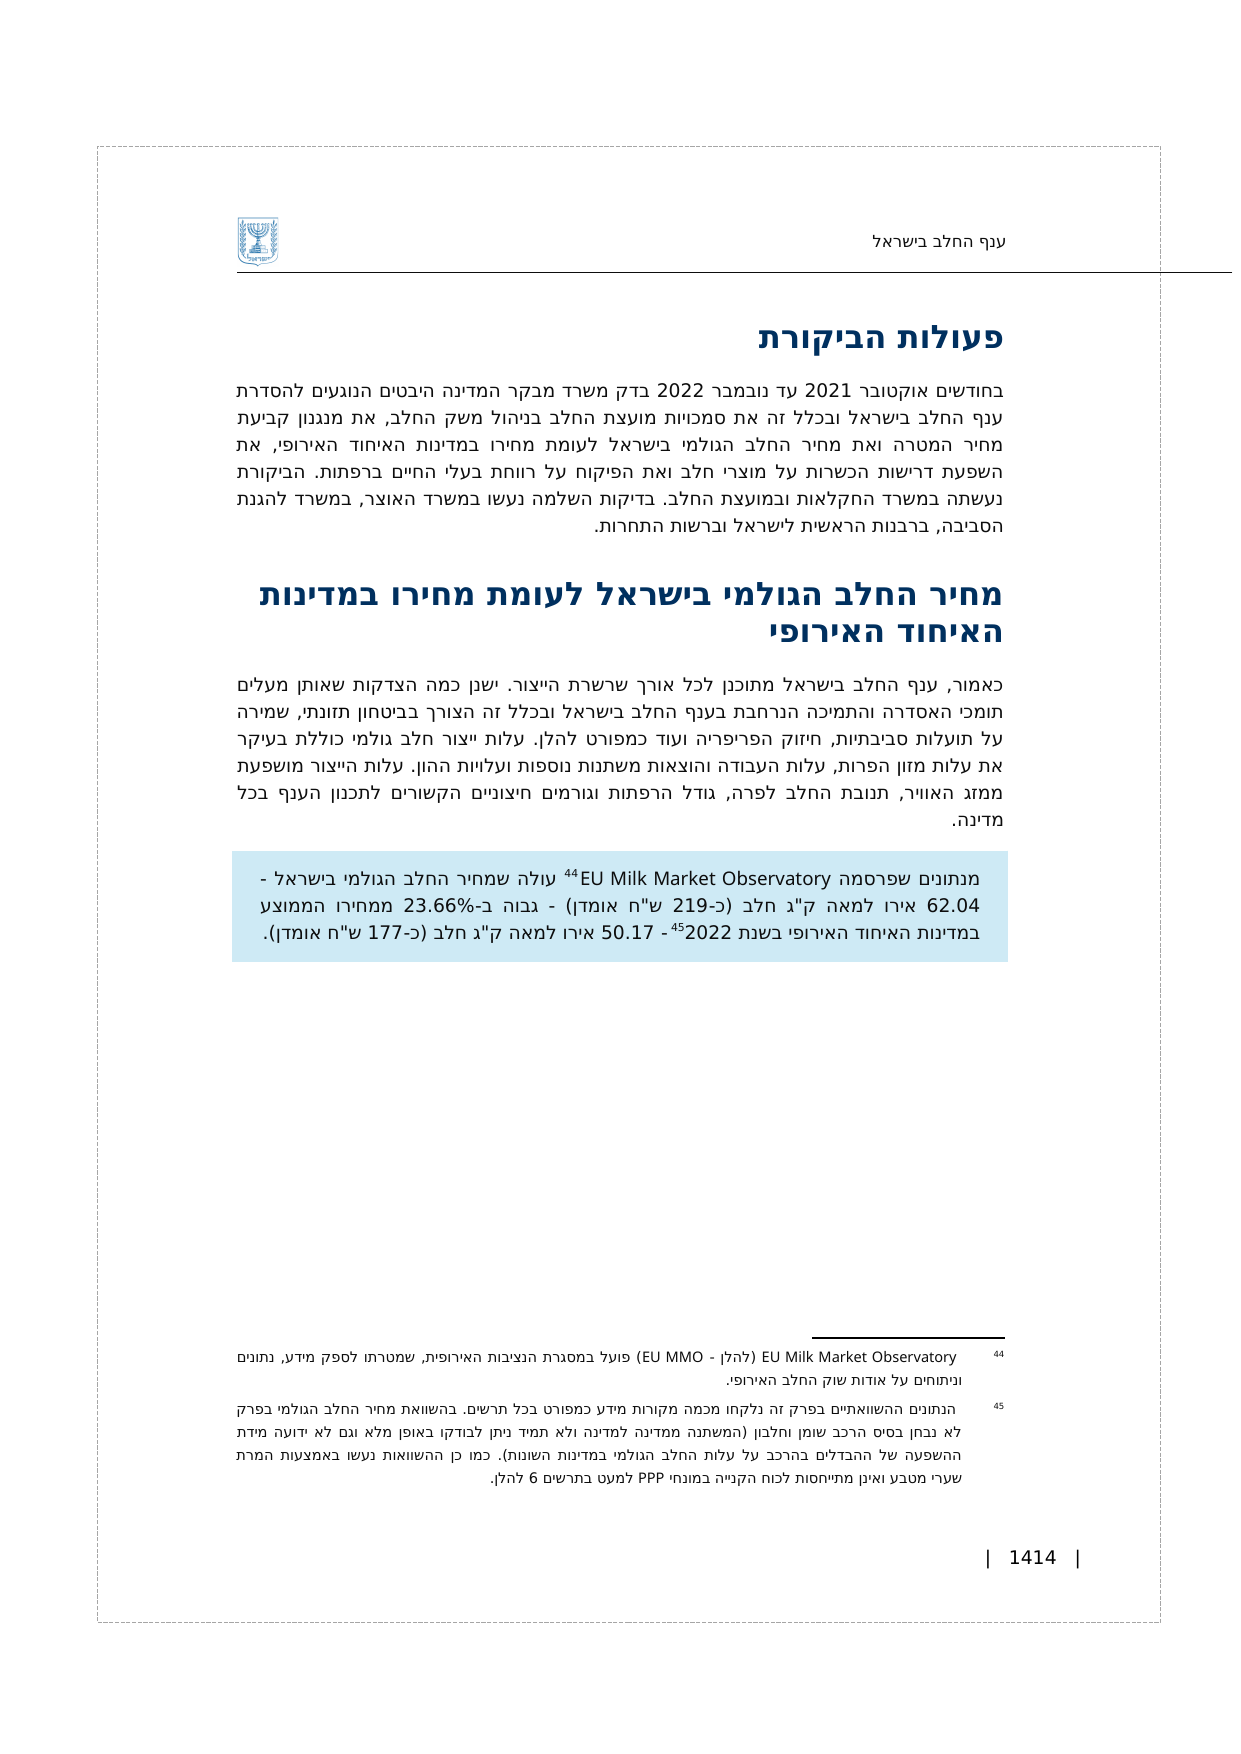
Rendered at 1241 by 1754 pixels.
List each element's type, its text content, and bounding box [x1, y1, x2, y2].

text מחיר החלב הגולמי בישראל לעומת מחירו במדינות האיחוד האירופי [236, 575, 1004, 651]
text בחודשים אוקטובר 2021 עד נובמבר 2022 בדק משרד מבקר המדינה היבטים הנוגעים להסדרת ענף החלב בישראל ובכלל זה את סמכויות מועצת החלב בניהול משק החלב, את מנגנון קביעת מחיר המטרה ואת מחיר החלב הגולמי בישראל לעומת מחירו במדינות האיחוד האירופי, את השפעת דרישות הכשרות על מוצרי חלב ואת הפיקוח על רווחת בעלי החיים ברפתות. הביקורת נעשתה במשרד החקלאות ובמועצת החלב. בדיקות השלמה נעשו במשרד האוצר, במשרד להגנת הסביבה, ברבנות הראשית לישראל וברשות התחרות. [236, 375, 1004, 538]
text כאמור, ענף החלב בישראל מתוכנן לכל אורך שרשרת הייצור. ישנן כמה הצדקות שאותן מעלים תומכי האסדרה והתמיכה הנרחבת בענף החלב בישראל ובכלל זה הצורך בביטחון תזונתי, שמירה על תועלות סביבתיות, חיזוק הפריפריה ועוד כמפורט להלן. עלות ייצור חלב גולמי כוללת בעיקר את עלות מזון הפרות, עלות העבודה והוצאות משתנות נוספות ועלויות ההון. עלות הייצור מושפעת ממזג האוויר, תנובת החלב לפרה, גודל הרפתות וגורמים חיצוניים הקשורים לתכנון הענף בכל מדינה. [236, 669, 1004, 832]
text מנתונים שפרסמה EU Milk Market Observatory עולה שמחיר החלב הגולמי בישראל - 62.04 אירו למאה ק"ג חלב (כ-219 ש"ח אומדן) - גבוה ב-23.66% ממחירו הממוצע במדינות האיחוד האירופי בשנת 2022 - 50.17 אירו למאה ק"ג חלב (כ-177 ש"ח אומדן). [237, 855, 1003, 957]
text פעולות הביקורת [236, 319, 1004, 357]
